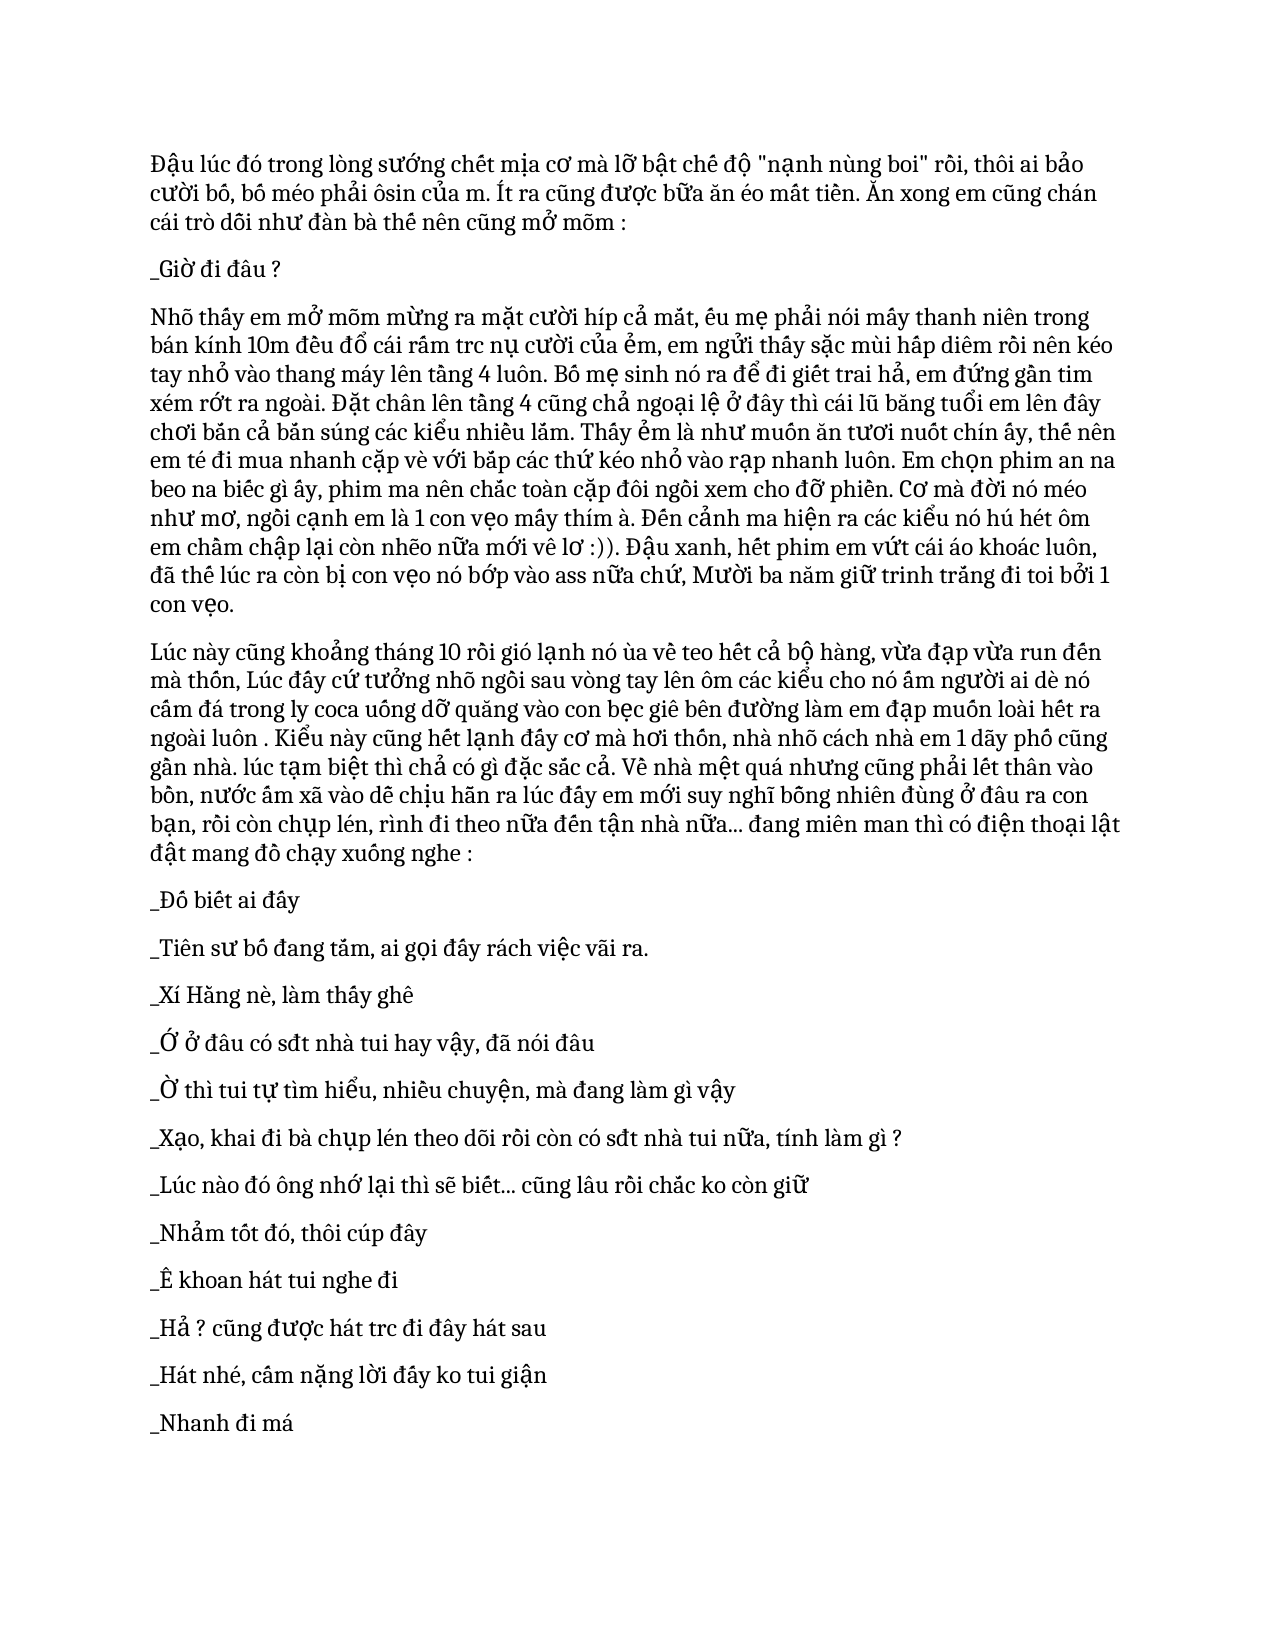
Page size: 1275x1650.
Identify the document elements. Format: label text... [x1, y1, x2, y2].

text _Tiên sư bố đang tắm, ai gọi đấy rách việc vãi ra. [150, 934, 1125, 962]
text _Hát nhé, cấm nặng lời đấy ko tui giận [150, 1361, 1125, 1390]
text _Ê khoan hát tui nghe đi [150, 1266, 1125, 1295]
text Lúc này cũng khoảng tháng 10 rồi gió lạnh nó ùa về teo hết cả bộ hàng, vừa đạp vừa run đến mà thốn, Lúc đấy cứ tưởng nhõ ngồi sau vòng tay lên ôm các kiểu cho nó ấm người ai dè nó cấm đá trong ly coca uống dỡ quăng vào con bẹc giê bên đường làm em đạp muốn loài hết ra ngoài luôn . Kiểu này cũng hết lạnh đấy cơ mà hơi thốn, nhà nhõ cách nhà em 1 dãy phố cũng gần nhà. lúc tạm biệt thì chả có gì đặc sắc cả. Về nhà mệt quá nhưng cũng phải lết thân vào bồn, nước ấm xã vào dễ chịu hẵn ra lúc đấy em mới suy nghĩ bỗng nhiên đùng ở đâu ra con bạn, rồi còn chụp lén, rình đi theo nữa đến tận nhà nữa... đang miên man thì có điện thoại lật đật mang đồ chạy xuống nghe : [150, 637, 1125, 867]
text _Lúc nào đó ông nhớ lại thì sẽ biết... cũng lâu rồi chắc ko còn giữ [150, 1171, 1125, 1200]
text _Giờ đi đâu ? [150, 255, 1125, 284]
text _Xạo, khai đi bà chụp lén theo dõi rồi còn có sđt nhà tui nữa, tính làm gì ? [150, 1124, 1125, 1152]
text _Ờ thì tui tự tìm hiểu, nhiều chuyện, mà đang làm gì vậy [150, 1076, 1125, 1105]
text Nhõ thấy em mở mõm mừng ra mặt cười híp cả mắt, ếu mẹ phải nói mấy thanh niên trong bán kính 10m đều đổ cái rấm trc nụ cười của ẻm, em ngửi thấy sặc mùi hấp diêm rồi nên kéo tay nhỏ vào thang máy lên tầng 4 luôn. Bố mẹ sinh nó ra để đi giết trai hả, em đứng gần tim xém rớt ra ngoài. Đặt chân lên tầng 4 cũng chả ngoại lệ ở đây thì cái lũ băng tuổi em lên đây chơi bắn cả bắn súng các kiểu nhiều lắm. Thấy ẻm là như muốn ăn tươi nuốt chín ấy, thế nên em té đi mua nhanh cặp vè với bắp các thứ kéo nhỏ vào rạp nhanh luôn. Em chọn phim an na beo na biếc gì ấy, phim ma nên chắc toàn cặp đôi ngồi xem cho đỡ phiền. Cơ mà đời nó méo như mơ, ngồi cạnh em là 1 con vẹo mấy thím à. Đến cảnh ma hiện ra các kiểu nó hú hét ôm em chầm chập lại còn nhẽo nữa mới vê lơ :)). Đậu xanh, hết phim em vứt cái áo khoác luôn, đã thế lúc ra còn bị con vẹo nó bớp vào ass nữa chứ, Mười ba năm giữ trinh trắng đi toi bởi 1 con vẹo. [150, 302, 1125, 619]
text _Hả ? cũng được hát trc đi đây hát sau [150, 1314, 1125, 1342]
text _Nhảm tốt đó, thôi cúp đây [150, 1219, 1125, 1247]
text _Xí Hằng nè, làm thấy ghê [150, 981, 1125, 1010]
text _Đố biết ai đấy [150, 886, 1125, 915]
text _Ớ ở đâu có sđt nhà tui hay vậy, đã nói đâu [150, 1029, 1125, 1057]
text Đậu lúc đó trong lòng sướng chết mịa cơ mà lỡ bật chế độ "nạnh nùng boi" rồi, thôi ai bảo cười bố, bố méo phải ôsin của m. Ít ra cũng được bữa ăn éo mất tiền. Ăn xong em cũng chán cái trò dỗi như đàn bà thế nên cũng mở mõm : [150, 150, 1125, 236]
text _Nhanh đi má [150, 1409, 1125, 1437]
